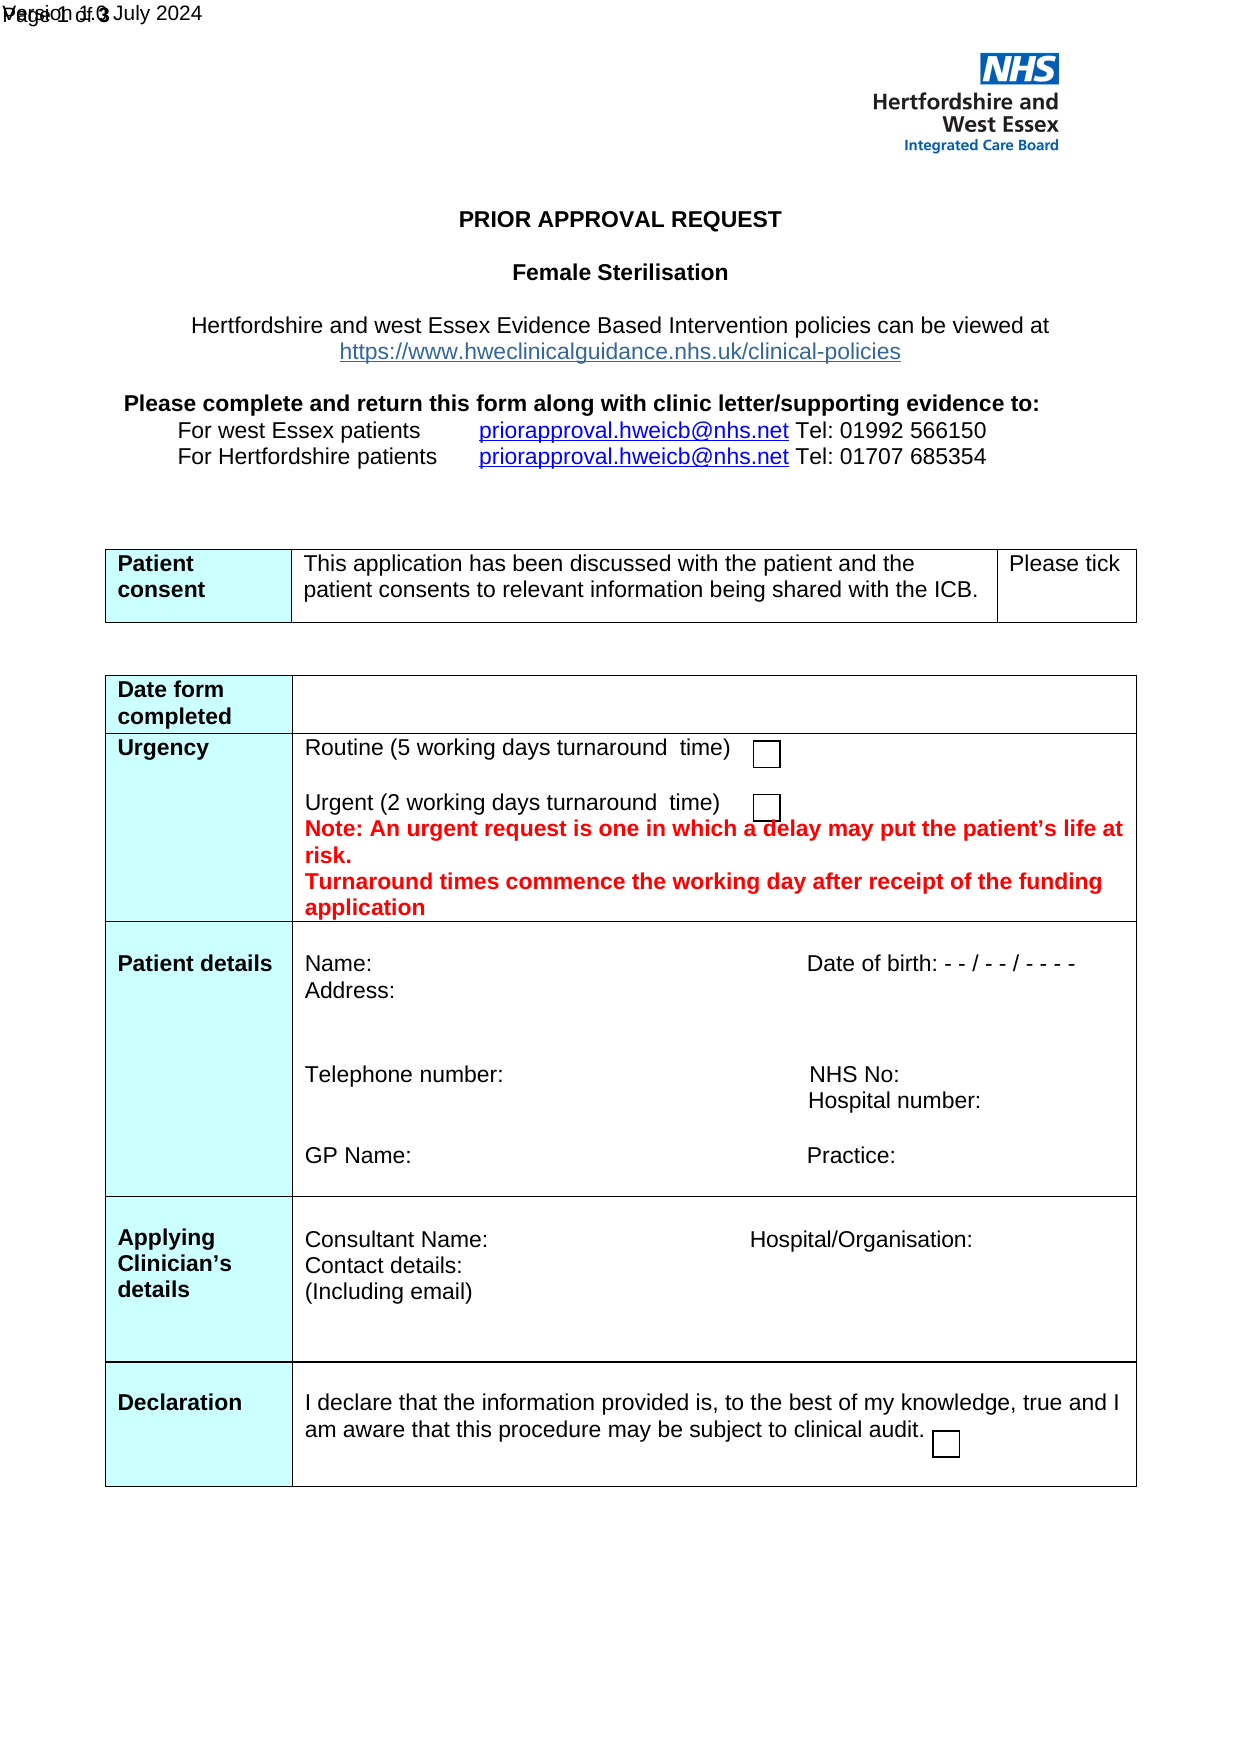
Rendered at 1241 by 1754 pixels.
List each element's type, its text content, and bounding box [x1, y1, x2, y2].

text PRIOR APPROVAL REQUEST [191, 206, 1049, 232]
text Female Sterilisation [191, 259, 1050, 285]
table_header This application has been discussed with the patient and the patient consents to relevant information being shared with the ICB. [292, 550, 997, 622]
table_cell Routine (5 working days turnaround time) Urgent (2 working days turnaround time) Note: An urgent request is one in which a delay may put the patient’s life at risk. Turnaround times commence the working day after receipt of the funding application [293, 734, 1136, 921]
table_cell Name: Date of birth: - - / - - / - - - - Address: Telephone number: NHS No: Hospital number: GP Name: Practice: [293, 922, 1136, 1196]
table_cell Declaration [106, 1363, 292, 1486]
table_cell Urgency [106, 734, 292, 921]
table_cell Applying Clinician’s details [106, 1197, 292, 1361]
table_header [293, 676, 1136, 733]
table_cell Consultant Name: Hospital/Organisation: Contact details: (Including email) [293, 1197, 1136, 1361]
table_cell Patient details [106, 922, 292, 1196]
table_header Please tick [998, 550, 1136, 622]
picture [873, 52, 1060, 154]
table_header Date form completed [106, 676, 292, 733]
text Hertfordshire and west Essex Evidence Based Intervention policies can be viewed at https://www.hweclinicalguidance.nhs.uk/clinical-policies [191, 312, 1049, 364]
table_header Patient consent [106, 550, 291, 622]
text For west Essex patients priorapproval.hweicb@nhs.net Tel: 01992 566150 For Hertfordshire patients priorapproval.hweicb@nhs.net Tel: 01707 685354 [177, 417, 986, 469]
table_cell I declare that the information provided is, to the best of my knowledge, true and I am aware that this procedure may be subject to clinical audit. [293, 1363, 1136, 1486]
text Please complete and return this form along with clinic letter/supporting evidence to: [114, 391, 1049, 417]
